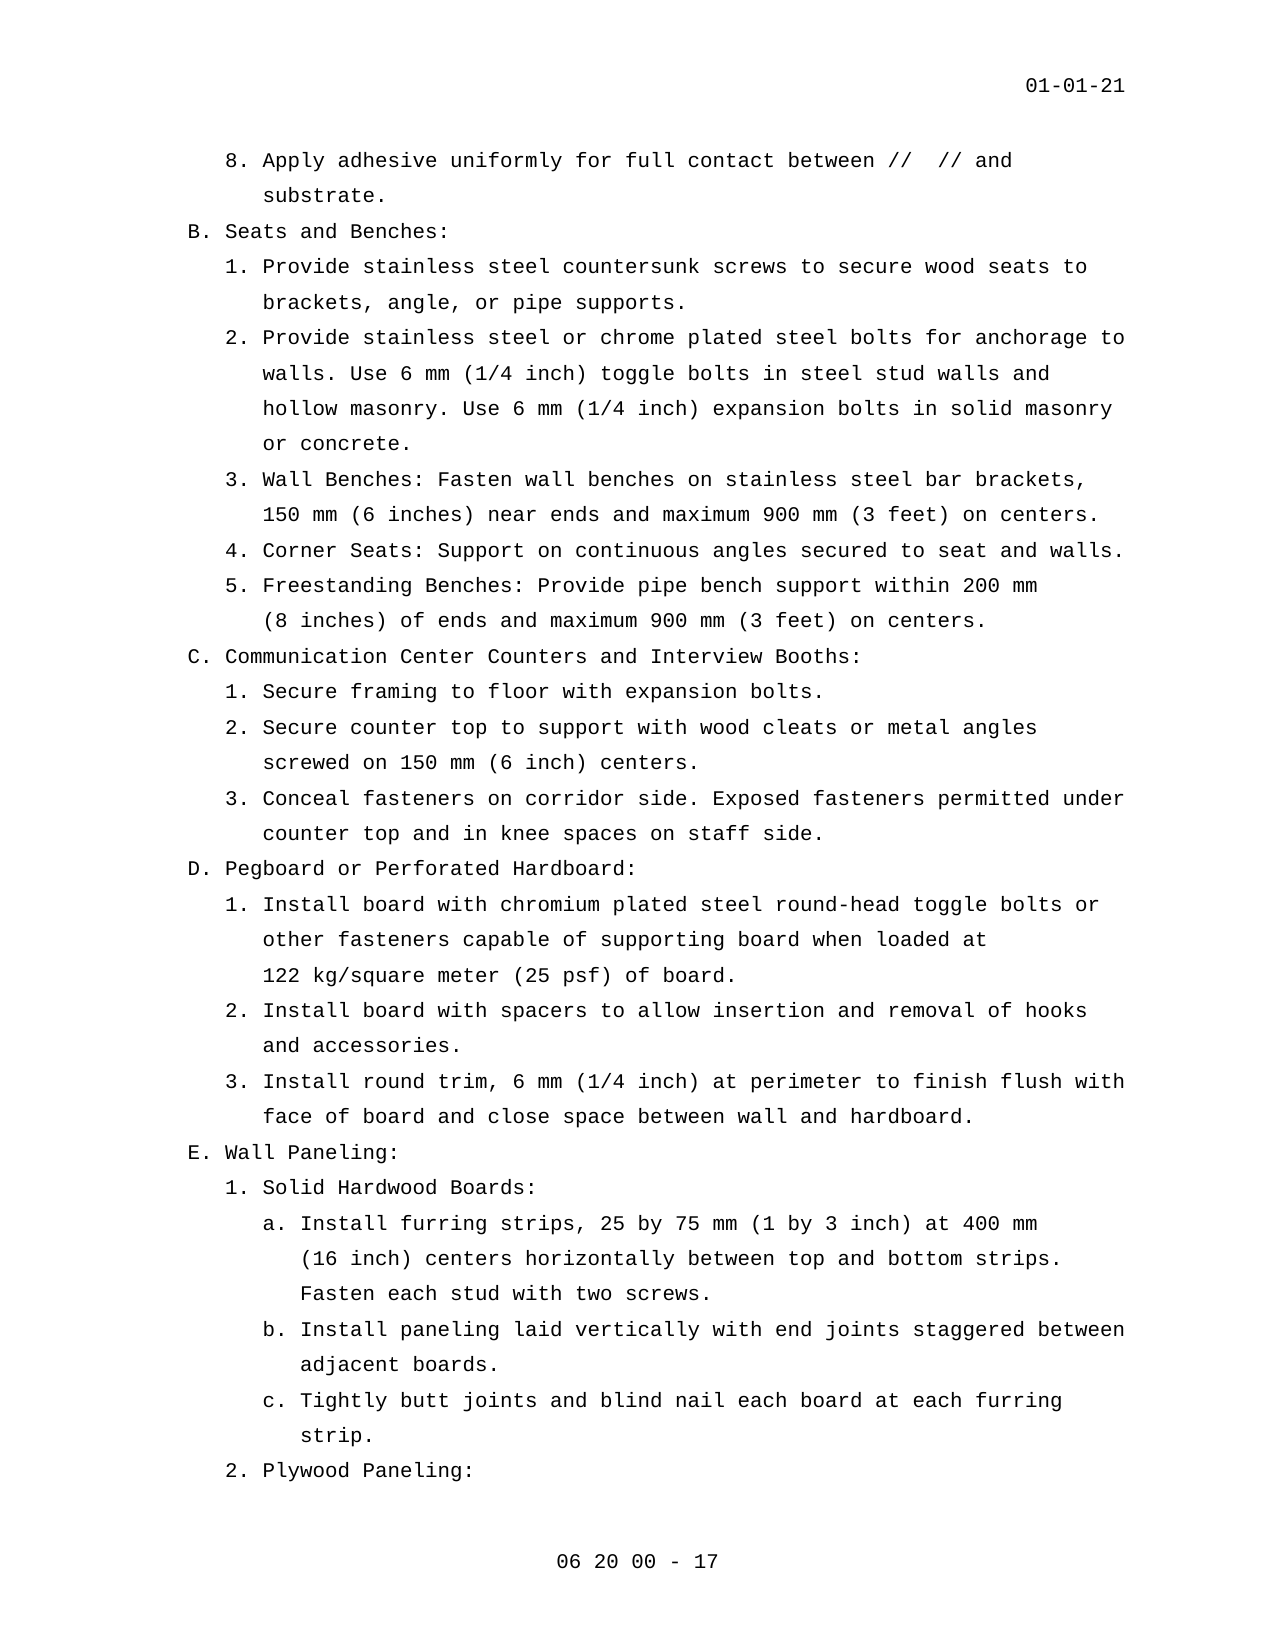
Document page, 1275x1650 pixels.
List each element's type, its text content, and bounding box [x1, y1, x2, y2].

text Solid Hardwood Boards: [225, 1177, 1125, 1201]
text Provide stainless steel countersunk screws to secure wood seats to brackets, angle, or pipe supports. [225, 256, 1125, 315]
text Plywood Paneling: [225, 1460, 1125, 1484]
text Apply adhesive uniformly for full contact between // // and substrate. [225, 150, 1125, 209]
text Install paneling laid vertically with end joints staggered between adjacent boards. [262, 1319, 1125, 1378]
text Wall Benches: Fasten wall benches on stainless steel bar brackets, 150 mm (6 inches) near ends and maximum 900 mm (3 feet) on centers. [225, 469, 1125, 528]
text Secure counter top to support with wood cleats or metal angles screwed on 150 mm (6 inch) centers. [225, 717, 1125, 776]
text Seats and Benches: [187, 221, 1125, 244]
text Communication Center Counters and Interview Booths: [187, 646, 1125, 669]
text Install furring strips, 25 by 75 mm (1 by 3 inch) at 400 mm (16 inch) centers horizontally between top and bottom strips. Fasten each stud with two screws. [262, 1212, 1125, 1307]
text Wall Paneling: [187, 1142, 1125, 1165]
text Install board with chromium plated steel round-head toggle bolts or other fasteners capable of supporting board when loaded at 122 kg/square meter (25 psf) of board. [225, 894, 1125, 988]
text Tightly butt joints and blind nail each board at each furring strip. [262, 1389, 1125, 1449]
text Provide stainless steel or chrome plated steel bolts for anchorage to walls. Use 6 mm (1/4 inch) toggle bolts in steel stud walls and hollow masonry. Use 6 mm (1/4 inch) expansion bolts in solid masonry or concrete. [225, 327, 1125, 457]
text Pegboard or Perforated Hardboard: [187, 858, 1125, 882]
text Install round trim, 6 mm (1/4 inch) at perimeter to finish flush with face of board and close space between wall and hardboard. [225, 1071, 1125, 1130]
text Install board with spacers to allow insertion and removal of hooks and accessories. [225, 1000, 1125, 1059]
text Freestanding Benches: Provide pipe bench support within 200 mm (8 inches) of ends and maximum 900 mm (3 feet) on centers. [225, 575, 1125, 634]
text Corner Seats: Support on continuous angles secured to seat and walls. [225, 539, 1125, 563]
text Secure framing to floor with expansion bolts. [225, 681, 1125, 705]
text Conceal fasteners on corridor side. Exposed fasteners permitted under counter top and in knee spaces on staff side. [225, 787, 1125, 847]
